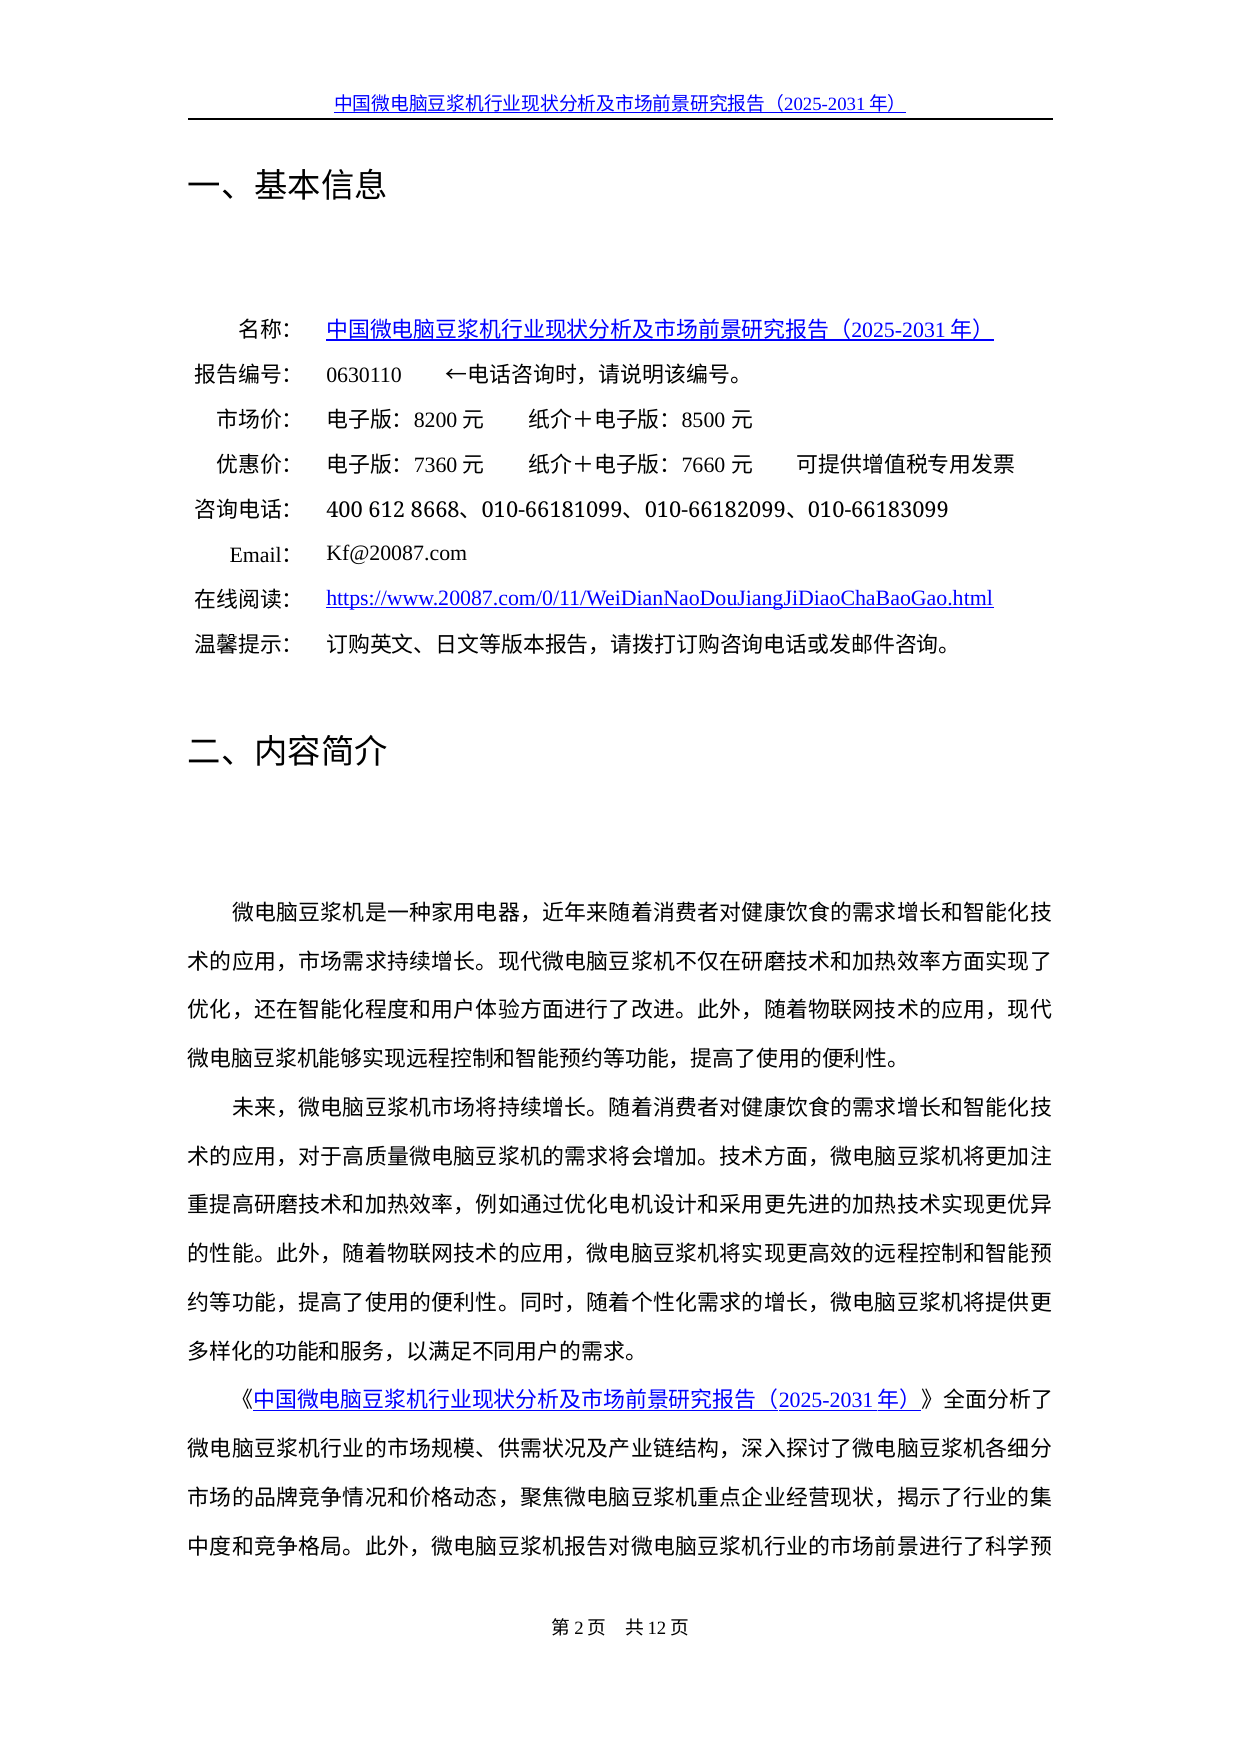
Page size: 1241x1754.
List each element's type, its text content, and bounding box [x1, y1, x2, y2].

table_cell Kf@20087.com [315, 537, 1073, 582]
table_cell 0630110 ←电话咨询时，请说明该编号。 [315, 357, 1073, 402]
title 一、基本信息 [187, 150, 1053, 215]
table_cell 电子版：8200 元 纸介＋电子版：8500 元 [315, 402, 1073, 447]
table_cell 咨询电话： [167, 492, 315, 537]
title 二、内容简介 [187, 717, 1053, 782]
table_cell 优惠价： [167, 447, 315, 492]
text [187, 894, 1053, 1561]
table_header 中国微电脑豆浆机行业现状分析及市场前景研究报告（2025-2031年） [315, 312, 1073, 357]
table_cell 在线阅读： [167, 582, 315, 627]
table_cell 400 612 8668、010-66181099、010-66182099、010-66183099 [315, 492, 1073, 537]
table_header 名称： [167, 312, 315, 357]
table_cell [315, 582, 1073, 627]
table_cell 电子版：7360 元 纸介＋电子版：7660 元 可提供增值税专用发票 [315, 447, 1073, 492]
table_cell 报告编号： [167, 357, 315, 402]
table_cell 市场价： [167, 402, 315, 447]
table_cell Email： [167, 537, 315, 582]
table_cell 订购英文、日文等版本报告，请拨打订购咨询电话或发邮件咨询。 [315, 627, 1073, 672]
table_cell 温馨提示： [167, 627, 315, 672]
